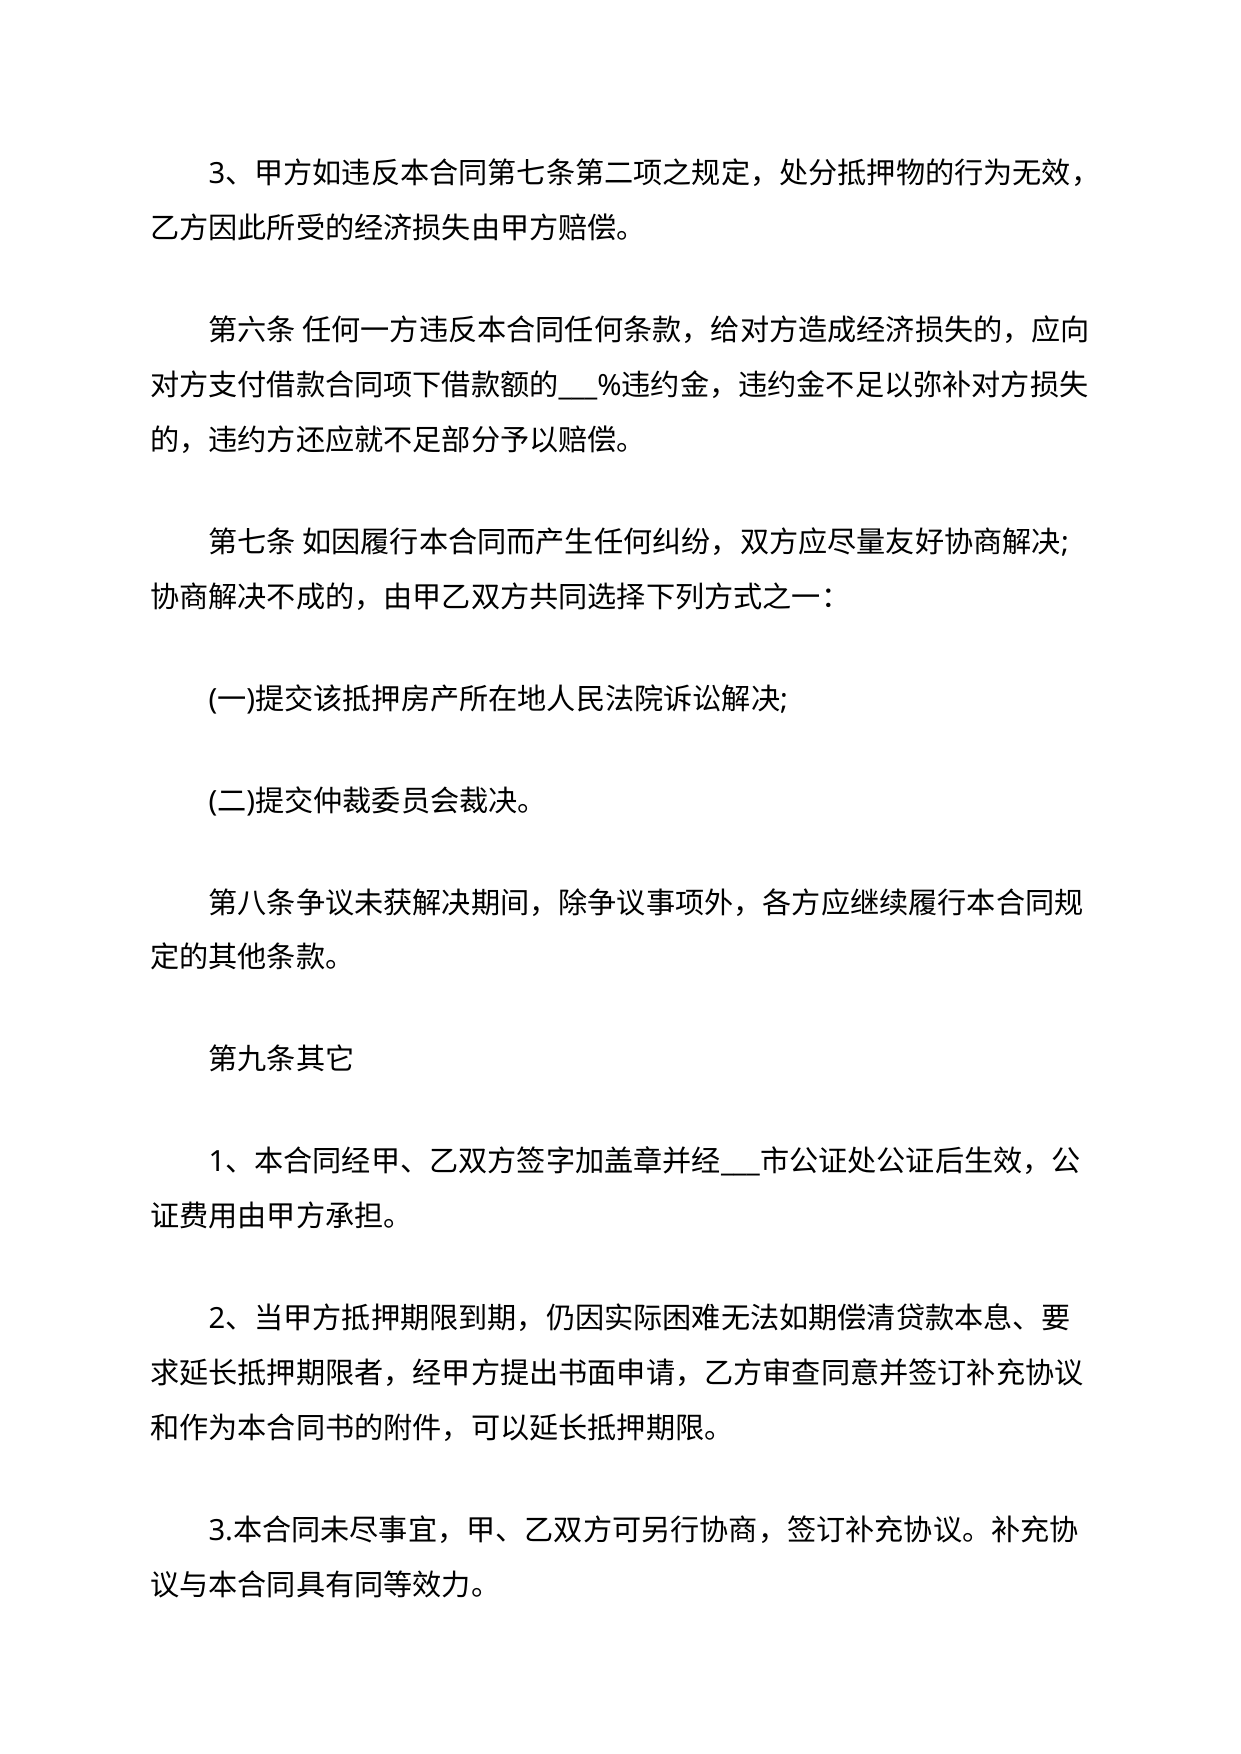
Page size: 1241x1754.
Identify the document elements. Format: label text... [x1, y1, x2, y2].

text 第六条 任何一方违反本合同任何条款，给对方造成经济损失的，应向对方支付借款合同项下借款额的___%违约金，违约金不足以弥补对方损失的，违约方还应就不足部分予以赔偿。 [150, 307, 1090, 459]
text (二)提交仲裁委员会裁决。 [150, 777, 1090, 819]
text 2、当甲方抵押期限到期，仍因实际困难无法如期偿清贷款本息、要求延长抵押期限者，经甲方提出书面申请，乙方审查同意并签订补充协议和作为本合同书的附件，可以延长抵押期限。 [150, 1294, 1090, 1447]
text 3、甲方如违反本合同第七条第二项之规定，处分抵押物的行为无效，乙方因此所受的经济损失由甲方赔偿。 [150, 150, 1090, 247]
text 3.本合同未尽事宜，甲、乙双方可另行协商，签订补充协议。补充协议与本合同具有同等效力。 [150, 1506, 1090, 1603]
text 第九条其它 [150, 1036, 1090, 1078]
text 第七条 如因履行本合同而产生任何纠纷，双方应尽量友好协商解决;协商解决不成的，由甲乙双方共同选择下列方式之一： [150, 518, 1090, 616]
text 1、本合同经甲、乙双方签字加盖章并经___市公证处公证后生效，公证费用由甲方承担。 [150, 1138, 1090, 1235]
text (一)提交该抵押房产所在地人民法院诉讼解决; [150, 675, 1090, 718]
text 第八条争议未获解决期间，除争议事项外，各方应继续履行本合同规定的其他条款。 [150, 879, 1090, 976]
